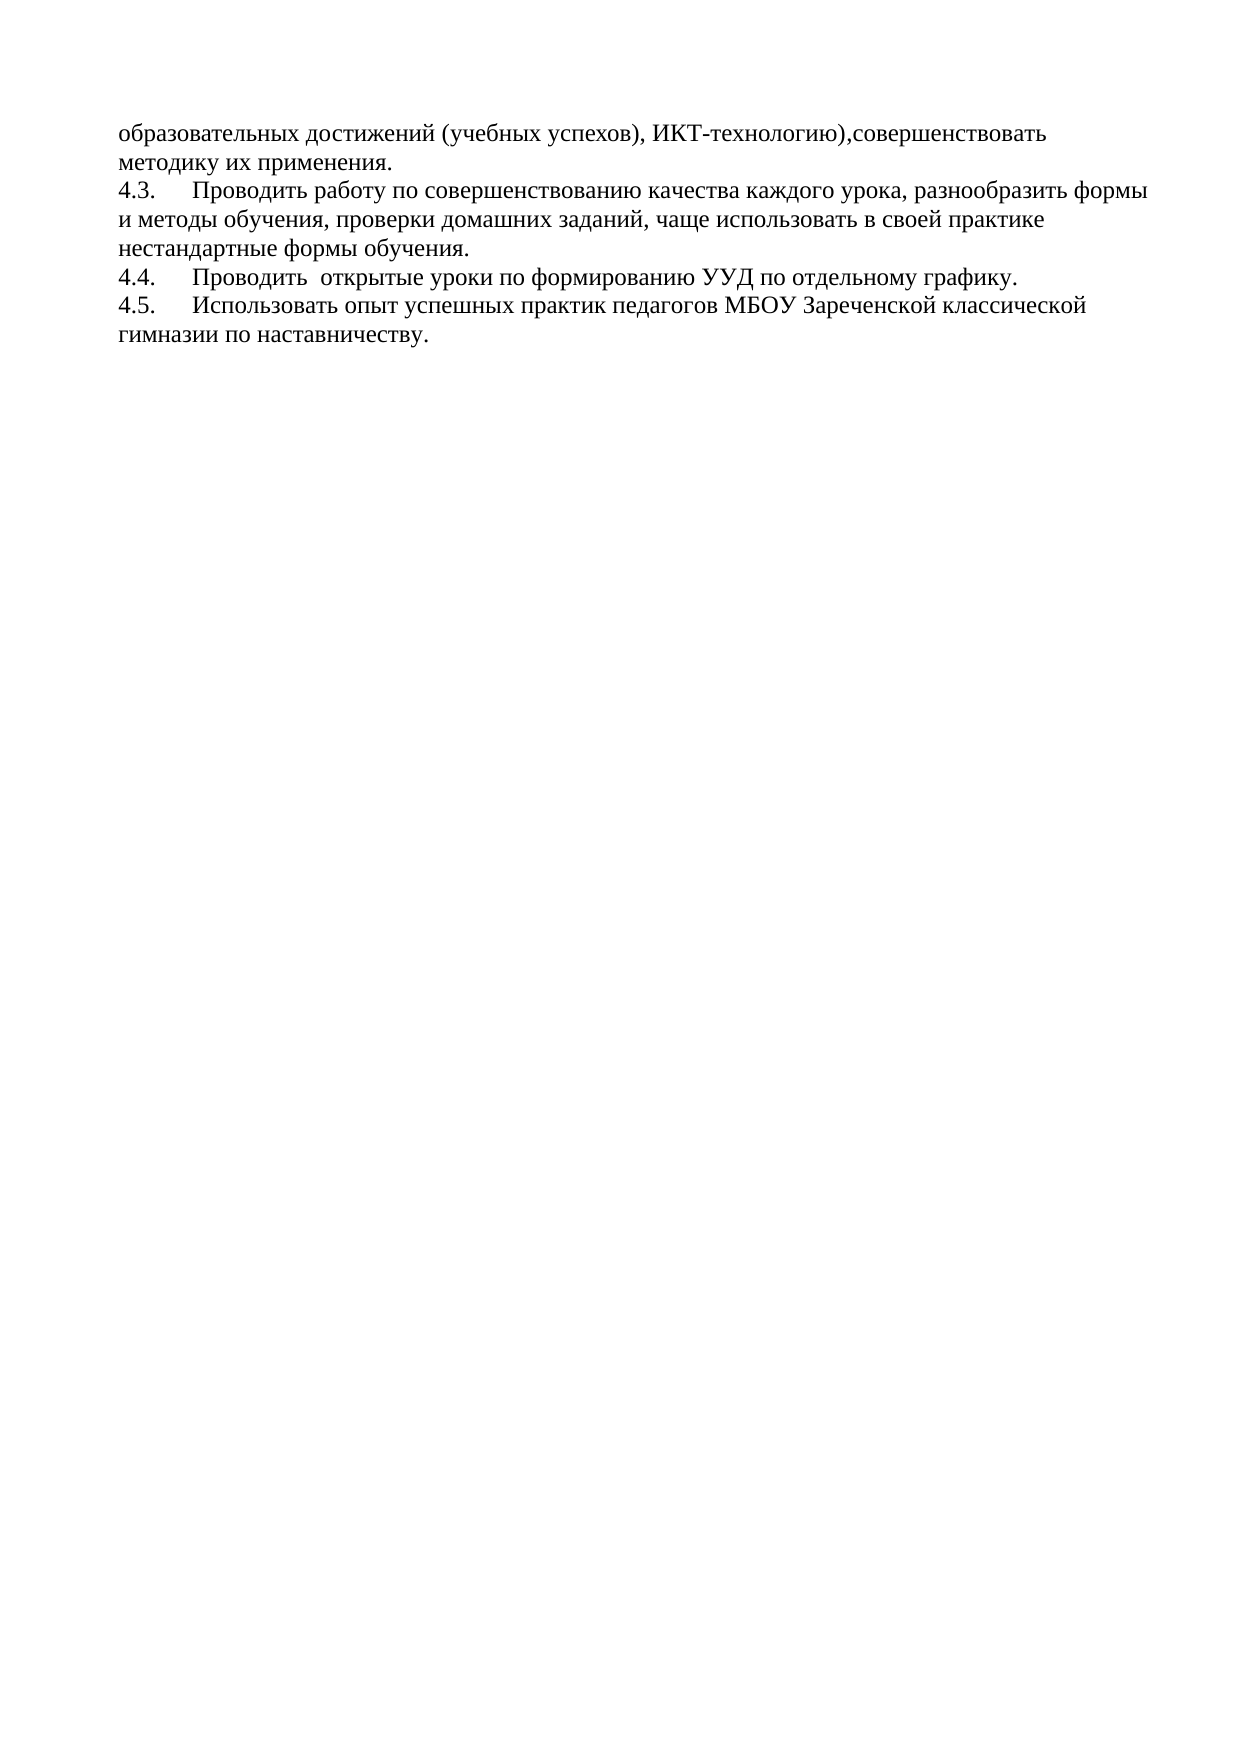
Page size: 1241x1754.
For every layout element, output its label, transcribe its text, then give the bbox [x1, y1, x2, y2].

list Использовать опыт успешных практик педагогов МБОУ Зареченской классической гимназии по наставничеству. [118, 291, 1152, 348]
list Проводить открытые уроки по формированию УУД по отдельному графику. [118, 262, 1152, 291]
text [118, 118, 1152, 176]
list Проводить работу по совершенствованию качества каждого урока, разнообразить формы и методы обучения, проверки домашних заданий, чаще использовать в своей практике нестандартные формы обучения. [470, 176, 1152, 262]
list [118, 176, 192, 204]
